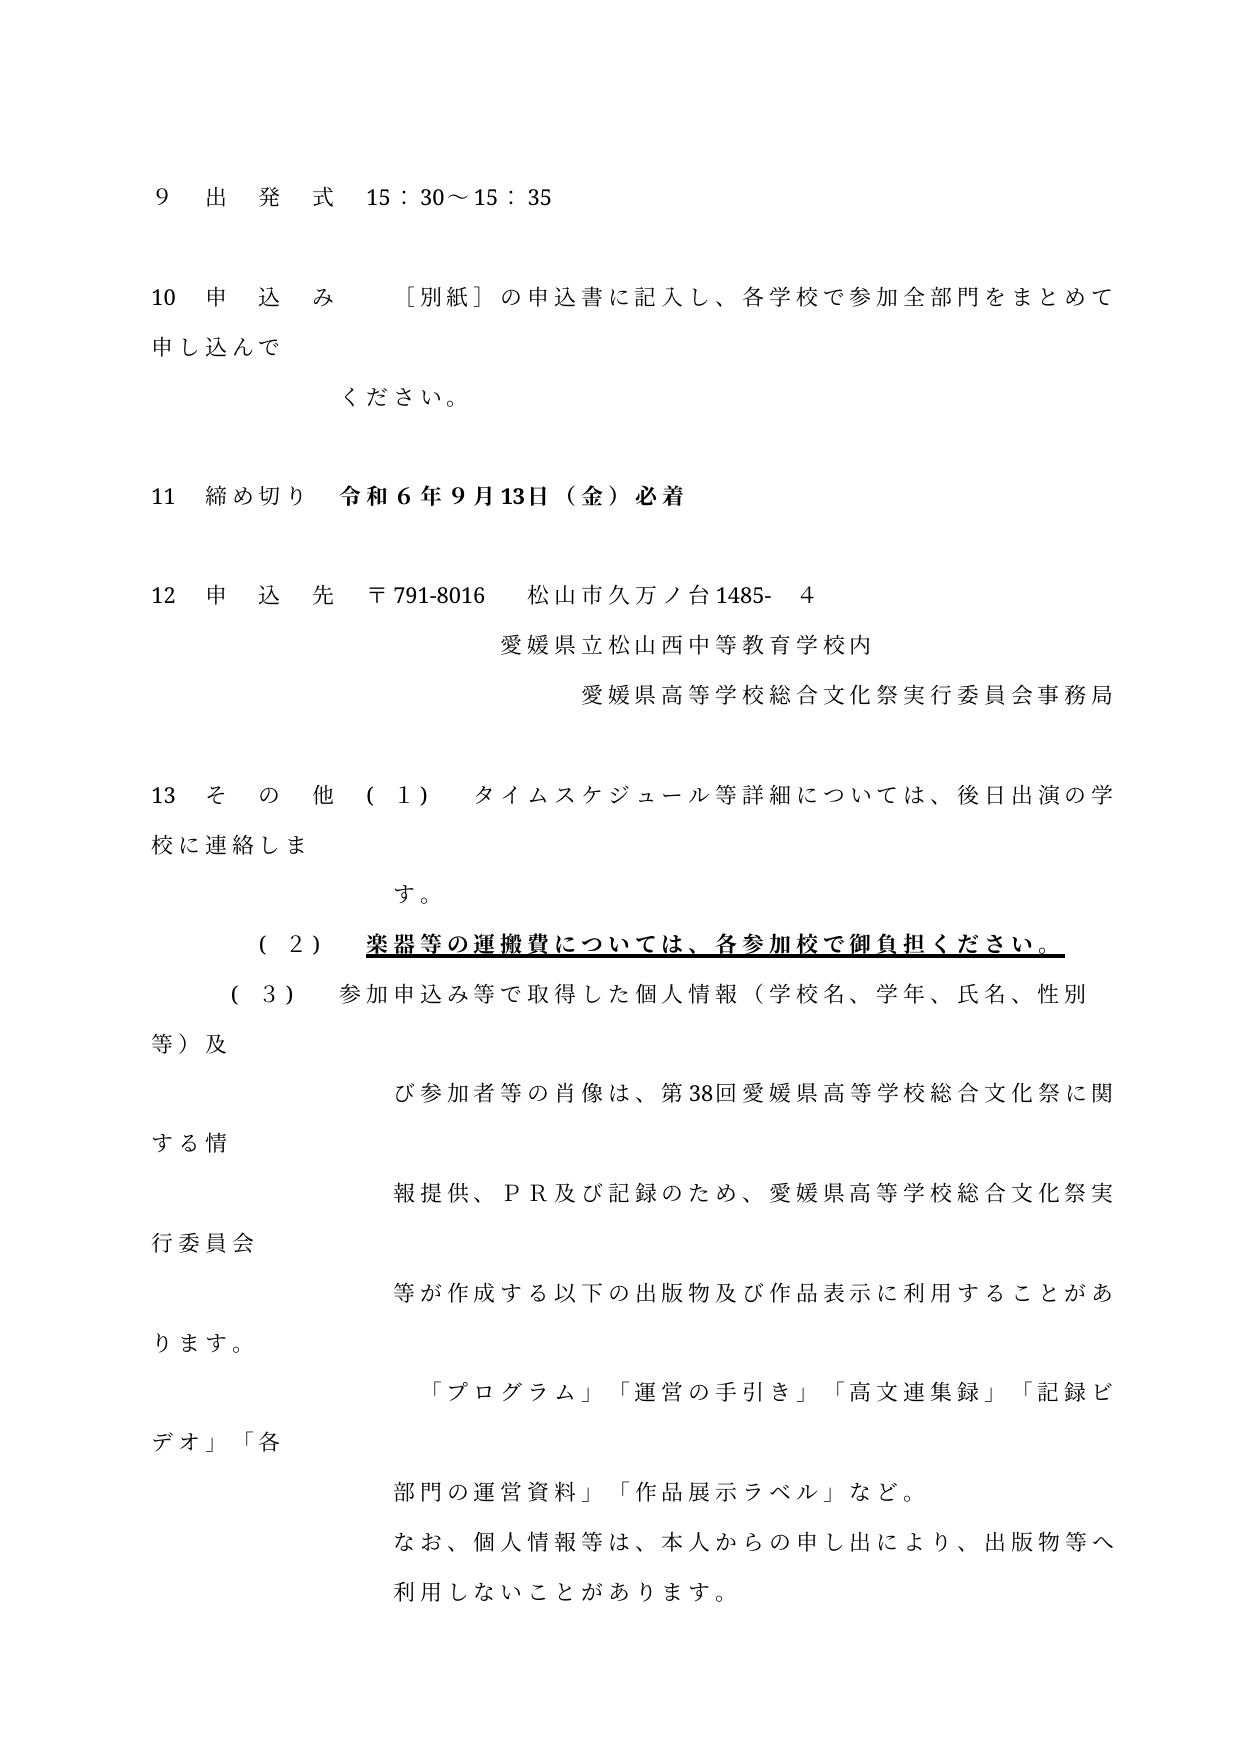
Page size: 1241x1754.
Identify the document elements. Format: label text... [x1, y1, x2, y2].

text 部門の運営資料」「作品展示ラベル」など。 [151, 1466, 1119, 1516]
text ９ 出 発 式 15：30～15：35 [151, 171, 1119, 221]
text 11 締め切り 令和６年９月13日（金）必着 [151, 470, 1119, 520]
text 愛媛県高等学校総合文化祭実行委員会事務局 [151, 669, 1119, 719]
text 12 申 込 先 〒791-8016 松山市久万ノ台1485-４ [151, 570, 1119, 619]
text び参加者等の肖像は、第38回愛媛県高等学校総合文化祭に関する情 [151, 1068, 1119, 1167]
text (３) 参加申込み等で取得した個人情報（学校名、学年、氏名、性別等）及 [151, 968, 1119, 1068]
text 愛媛県立松山西中等教育学校内 [151, 619, 1119, 669]
text 10 申 込 み ［別紙］の申込書に記入し、各学校で参加全部門をまとめて申し込んで [151, 271, 1119, 371]
text (２) 楽器等の運搬費については、各参加校で御負担ください。 [151, 918, 1119, 968]
text 等が作成する以下の出版物及び作品表示に利用することがあります。 [151, 1267, 1119, 1366]
text す。 [151, 868, 1119, 918]
text ください。 [151, 371, 1119, 420]
text 13 そ の 他 (１) タイムスケジュール等詳細については、後日出演の学校に連絡しま [151, 769, 1119, 868]
text 報提供、ＰＲ及び記録のため、愛媛県高等学校総合文化祭実行委員会 [151, 1167, 1119, 1267]
text なお、個人情報等は、本人からの申し出により、出版物等へ利用しないことがあります。 [389, 1516, 1119, 1615]
text 「プログラム」「運営の手引き」「高文連集録」「記録ビデオ」「各 [151, 1366, 1119, 1466]
